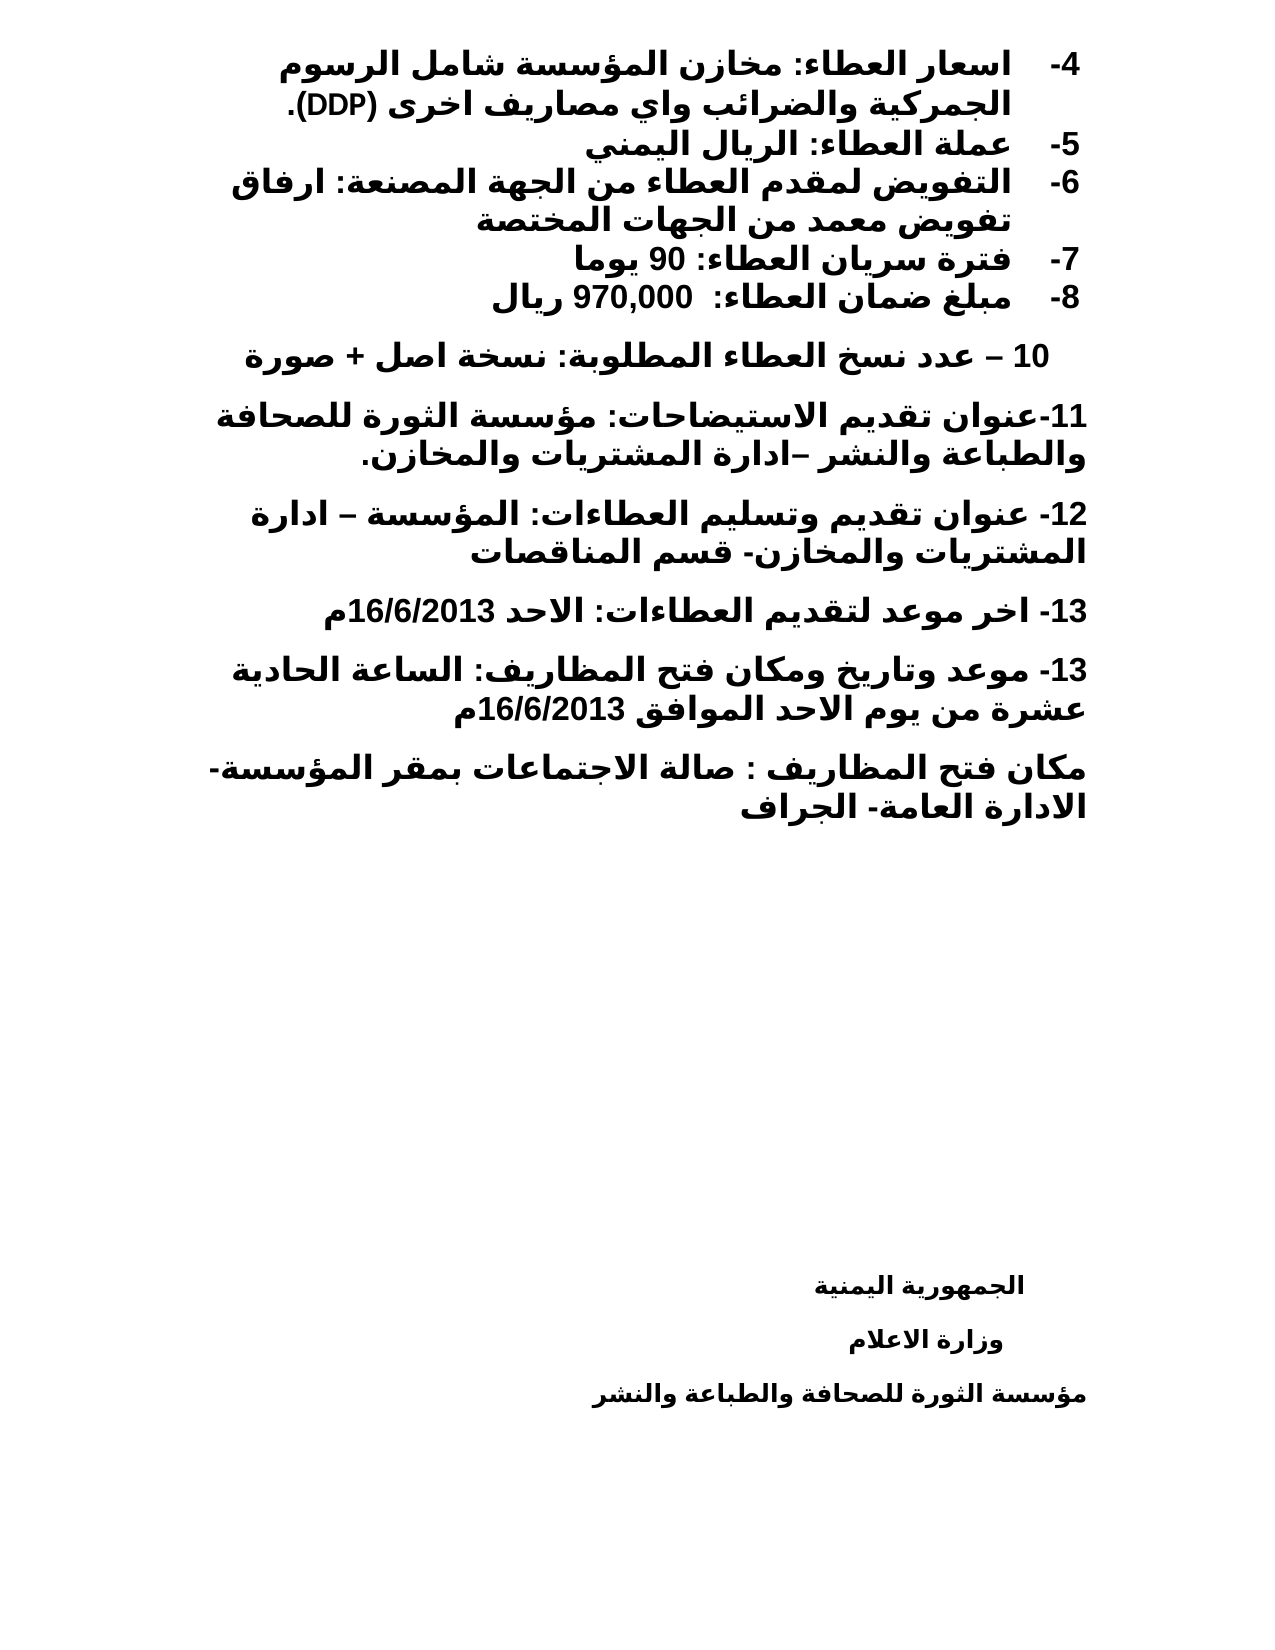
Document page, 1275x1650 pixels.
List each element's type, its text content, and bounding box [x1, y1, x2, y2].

text الجمهورية اليمنية [187, 1271, 1087, 1300]
list التفويض لمقدم العطاء من الجهة المصنعة: ارفاق تفويض معمد من الجهات المختصة [187, 162, 1050, 239]
text 10 – عدد نسخ العطاء المطلوبة: نسخة اصل + صورة [187, 337, 1050, 375]
text مكان فتح المظاريف : صالة الاجتماعات بمقر المؤسسة- الادارة العامة- الجراف [187, 748, 1087, 825]
list فترة سريان العطاء: 90 يوما [187, 239, 1050, 277]
text وزارة الاعلام [187, 1325, 1087, 1354]
list عملة العطاء: الريال اليمني [187, 123, 1050, 162]
text 11-عنوان تقديم الاستيضاحات: مؤسسة الثورة للصحافة والطباعة والنشر –ادارة المشتريات والمخازن. [187, 396, 1087, 473]
list اسعار العطاء: مخازن المؤسسة شامل الرسوم الجمركية والضرائب واي مصاريف اخرى (DDP). [187, 44, 1050, 123]
list مبلغ ضمان العطاء: 970,000 ريال [187, 277, 1050, 316]
text 12- عنوان تقديم وتسليم العطاءات: المؤسسة – ادارة المشتريات والمخازن- قسم المناقصات [187, 493, 1087, 570]
text مؤسسة الثورة للصحافة والطباعة والنشر [187, 1379, 1087, 1408]
text 13- موعد وتاريخ ومكان فتح المظاريف: الساعة الحادية عشرة من يوم الاحد الموافق 16/6/2013م [187, 651, 1087, 727]
text 13- اخر موعد لتقديم العطاءات: الاحد 16/6/2013م [187, 591, 1087, 630]
